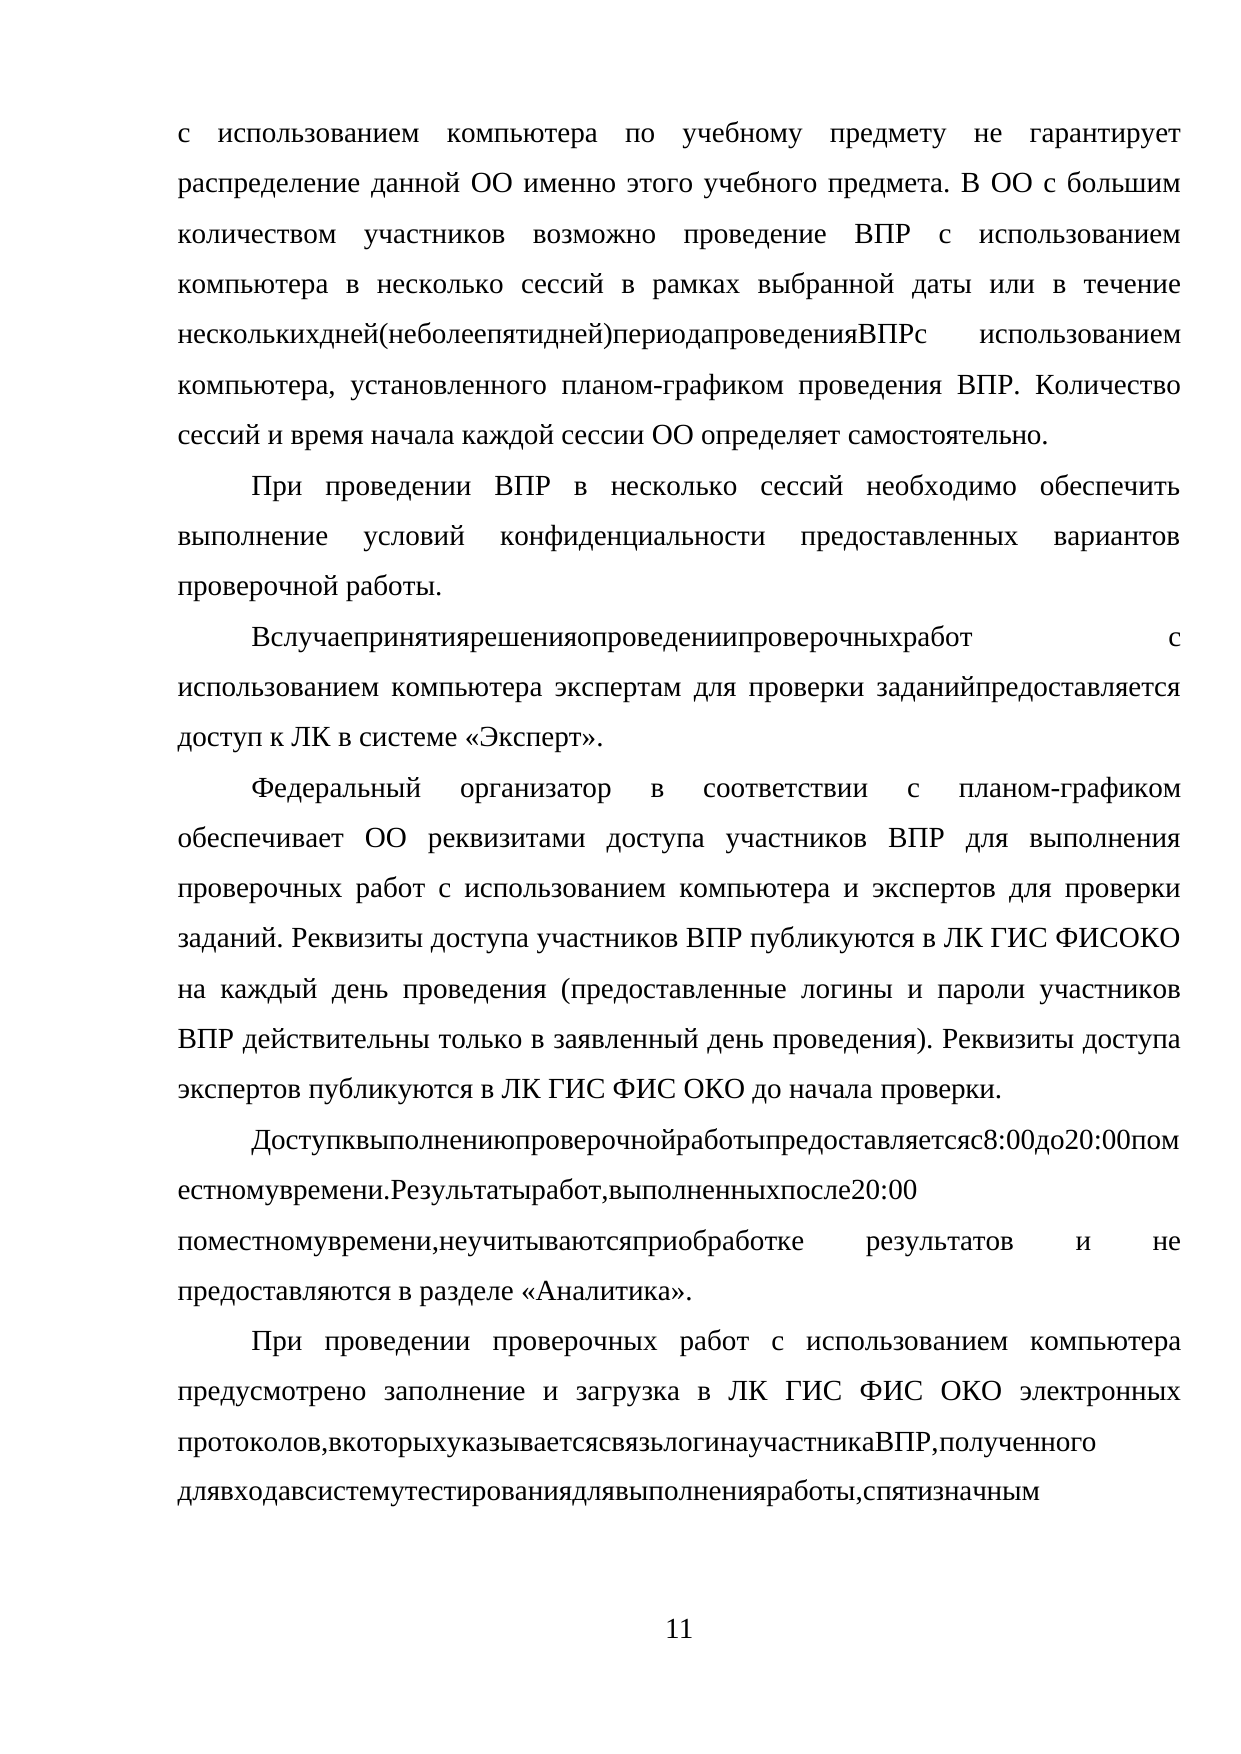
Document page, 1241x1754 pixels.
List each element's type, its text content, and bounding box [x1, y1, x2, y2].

text При проведении проверочных работ с использованием компьютера предусмотрено заполнение и загрузка в ЛК ГИС ФИС ОКО электронных протоколов,вкоторыхуказываетсясвязьлогинаучастникаВПР,полученного [177, 1323, 1182, 1457]
text При проведении ВПР в несколько сессий необходимо обеспечить выполнение условий конфиденциальности предоставленных вариантов проверочной работы. [177, 468, 1181, 602]
text длявходавсистемутестированиядлявыполненияработы,спятизначным [177, 1474, 1205, 1507]
text с использованием компьютера по учебному предмету не гарантирует распределение данной ОО именно этого учебного предмета. В ОО с большим количеством участников возможно проведение ВПР с использованием компьютера в несколько сессий в рамках выбранной даты или в течение несколькихдней(неболеепятидней)периодапроведенияВПРс использованием компьютера, установленного планом-графиком проведения ВПР. Количество сессий и время начала каждой сессии ОО определяет самостоятельно. [177, 115, 1182, 451]
text Доступквыполнениюпроверочнойработыпредоставляетсяс8:00до20:00поместномувремени.Результатыработ,выполненныхпосле20:00 поместномувремени,неучитываютсяприобработке результатов и не предоставляются в разделе «Аналитика». [177, 1122, 1182, 1306]
text Вслучаепринятиярешенияопроведениипроверочныхработ с использованием компьютера экспертам для проверки заданийпредоставляется доступ к ЛК в системе «Эксперт». [177, 619, 1181, 753]
text Федеральный организатор в соответствии с планом-графиком обеспечивает ОО реквизитами доступа участников ВПР для выполнения проверочных работ с использованием компьютера и экспертов для проверки заданий. Реквизиты доступа участников ВПР публикуются в ЛК ГИС ФИСОКО на каждый день проведения (предоставленные логины и пароли участников ВПР действительны только в заявленный день проведения). Реквизиты доступа экспертов публикуются в ЛК ГИС ФИС ОКО до начала проверки. [177, 770, 1182, 1105]
